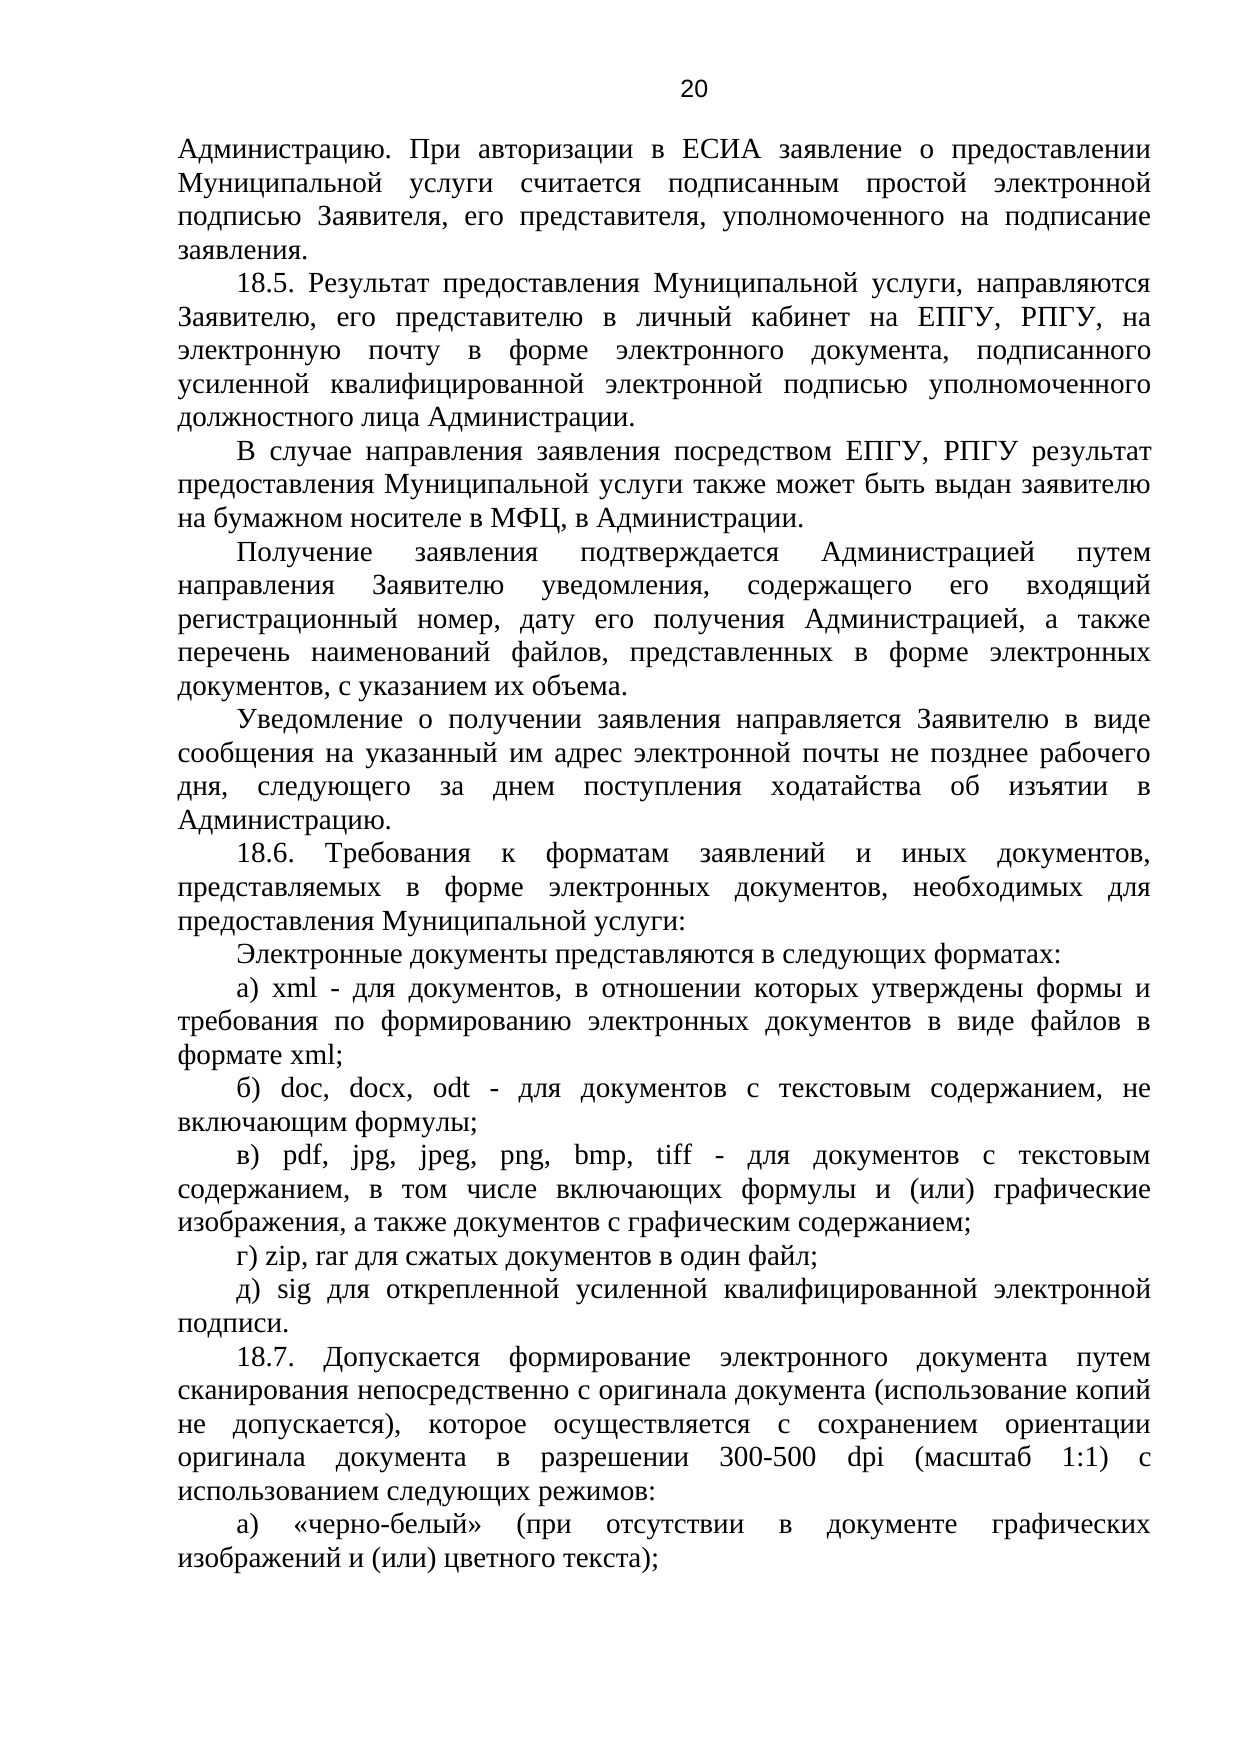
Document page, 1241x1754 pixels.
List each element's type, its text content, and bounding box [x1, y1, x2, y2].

text в) pdf, jpg, jpeg, png, bmp, tiff - для документов с текстовым содержанием, в том числе включающих формулы и (или) графические изображения, а также документов с графическим содержанием; [177, 1137, 1152, 1238]
text г) zip, rar для сжатых документов в один файл; [177, 1238, 1152, 1272]
text а) xml - для документов, в отношении которых утверждены формы и требования по формированию электронных документов в виде файлов в формате xml; [177, 970, 1152, 1070]
text Электронные документы представляются в следующих форматах: [177, 936, 1152, 970]
text д) sig для открепленной усиленной квалифицированной электронной подписи. [177, 1272, 1152, 1339]
text 18.6. Требования к форматам заявлений и иных документов, представляемых в форме электронных документов, необходимых для предоставления Муниципальной услуги: [177, 836, 1152, 936]
text 18.5. Результат предоставления Муниципальной услуги, направляются Заявителю, его представителю в личный кабинет на ЕПГУ, РПГУ, на электронную почту в форме электронного документа, подписанного усиленной квалифицированной электронной подписью уполномоченного должностного лица Администрации. [177, 265, 1152, 433]
text Получение заявления подтверждается Администрацией путем направления Заявителю уведомления, содержащего его входящий регистрационный номер, дату его получения Администрацией, а также перечень наименований файлов, представленных в форме электронных документов, с указанием их объема. [177, 534, 1152, 701]
text Уведомление о получении заявления направляется Заявителю в виде сообщения на указанный им адрес электронной почты не позднее рабочего дня, следующего за днем поступления ходатайства об изъятии в Администрацию. [177, 701, 1152, 836]
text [177, 131, 1152, 265]
text б) doc, docx, odt - для документов с текстовым содержанием, не включающим формулы; [177, 1070, 1152, 1137]
text а) «черно-белый» (при отсутствии в документе графических изображений и (или) цветного текста); [177, 1506, 1152, 1573]
text 18.7. Допускается формирование электронного документа путем сканирования непосредственно с оригинала документа (использование копий не допускается), которое осуществляется с сохранением ориентации оригинала документа в разрешении 300-500 dpi (масштаб 1:1) с использованием следующих режимов: [177, 1339, 1152, 1506]
text В случае направления заявления посредством ЕПГУ, РПГУ результат предоставления Муниципальной услуги также может быть выдан заявителю на бумажном носителе в МФЦ, в Администрации. [177, 433, 1152, 534]
